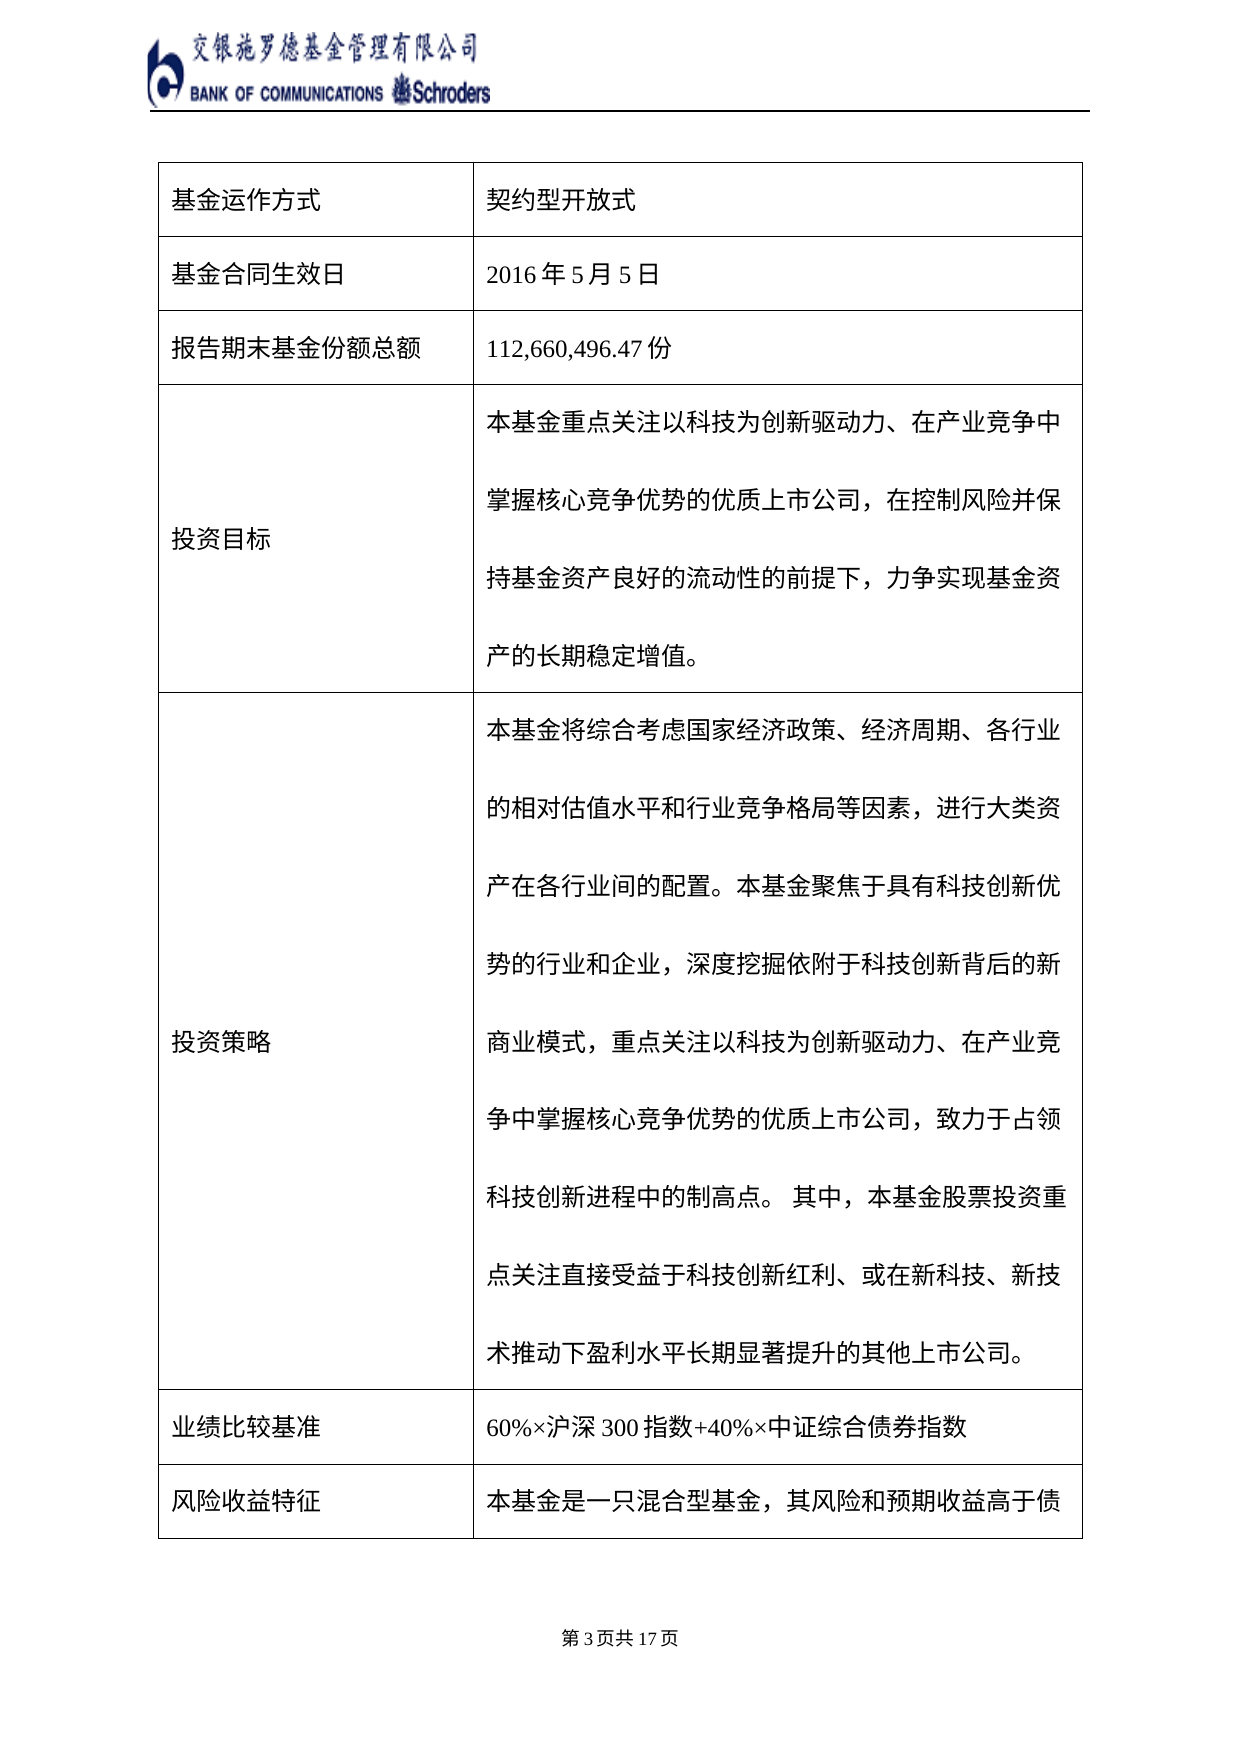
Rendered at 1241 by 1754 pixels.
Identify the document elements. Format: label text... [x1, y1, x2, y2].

table_cell 2016年5月5日 [474, 237, 1082, 310]
table_cell 契约型开放式 [474, 163, 1082, 236]
table_cell 投资策略 [159, 693, 473, 1389]
table_cell 业绩比较基准 [159, 1390, 473, 1463]
table_cell 基金合同生效日 [159, 237, 473, 310]
table_cell 本基金重点关注以科技为创新驱动力、在产业竞争中掌握核心竞争优势的优质上市公司，在控制风险并保持基金资产良好的流动性的前提下，力争实现基金资产的长期稳定增值。 [474, 385, 1082, 692]
table_cell 112,660,496.47份 [474, 311, 1082, 384]
table_cell 风险收益特征 [159, 1465, 473, 1537]
table_cell 投资目标 [159, 385, 473, 692]
table_cell 本基金将综合考虑国家经济政策、经济周期、各行业的相对估值水平和行业竞争格局等因素，进行大类资产在各行业间的配置。本基金聚焦于具有科技创新优势的行业和企业，深度挖掘依附于科技创新背后的新商业模式，重点关注以科技为创新驱动力、在产业竞争中掌握核心竞争优势的优质上市公司，致力于占领科技创新进程中的制高点。 其中，本基金股票投资重点关注直接受益于科技创新红利、或在新科技、新技术推动下盈利水平长期显著提升的其他上市公司。 [474, 693, 1082, 1389]
table_cell 基金运作方式 [159, 163, 473, 236]
picture [147, 32, 490, 108]
table_cell 60%×沪深300指数+40%×中证综合债券指数 [474, 1390, 1082, 1463]
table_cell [474, 1465, 1082, 1537]
table_cell 报告期末基金份额总额 [159, 311, 473, 384]
